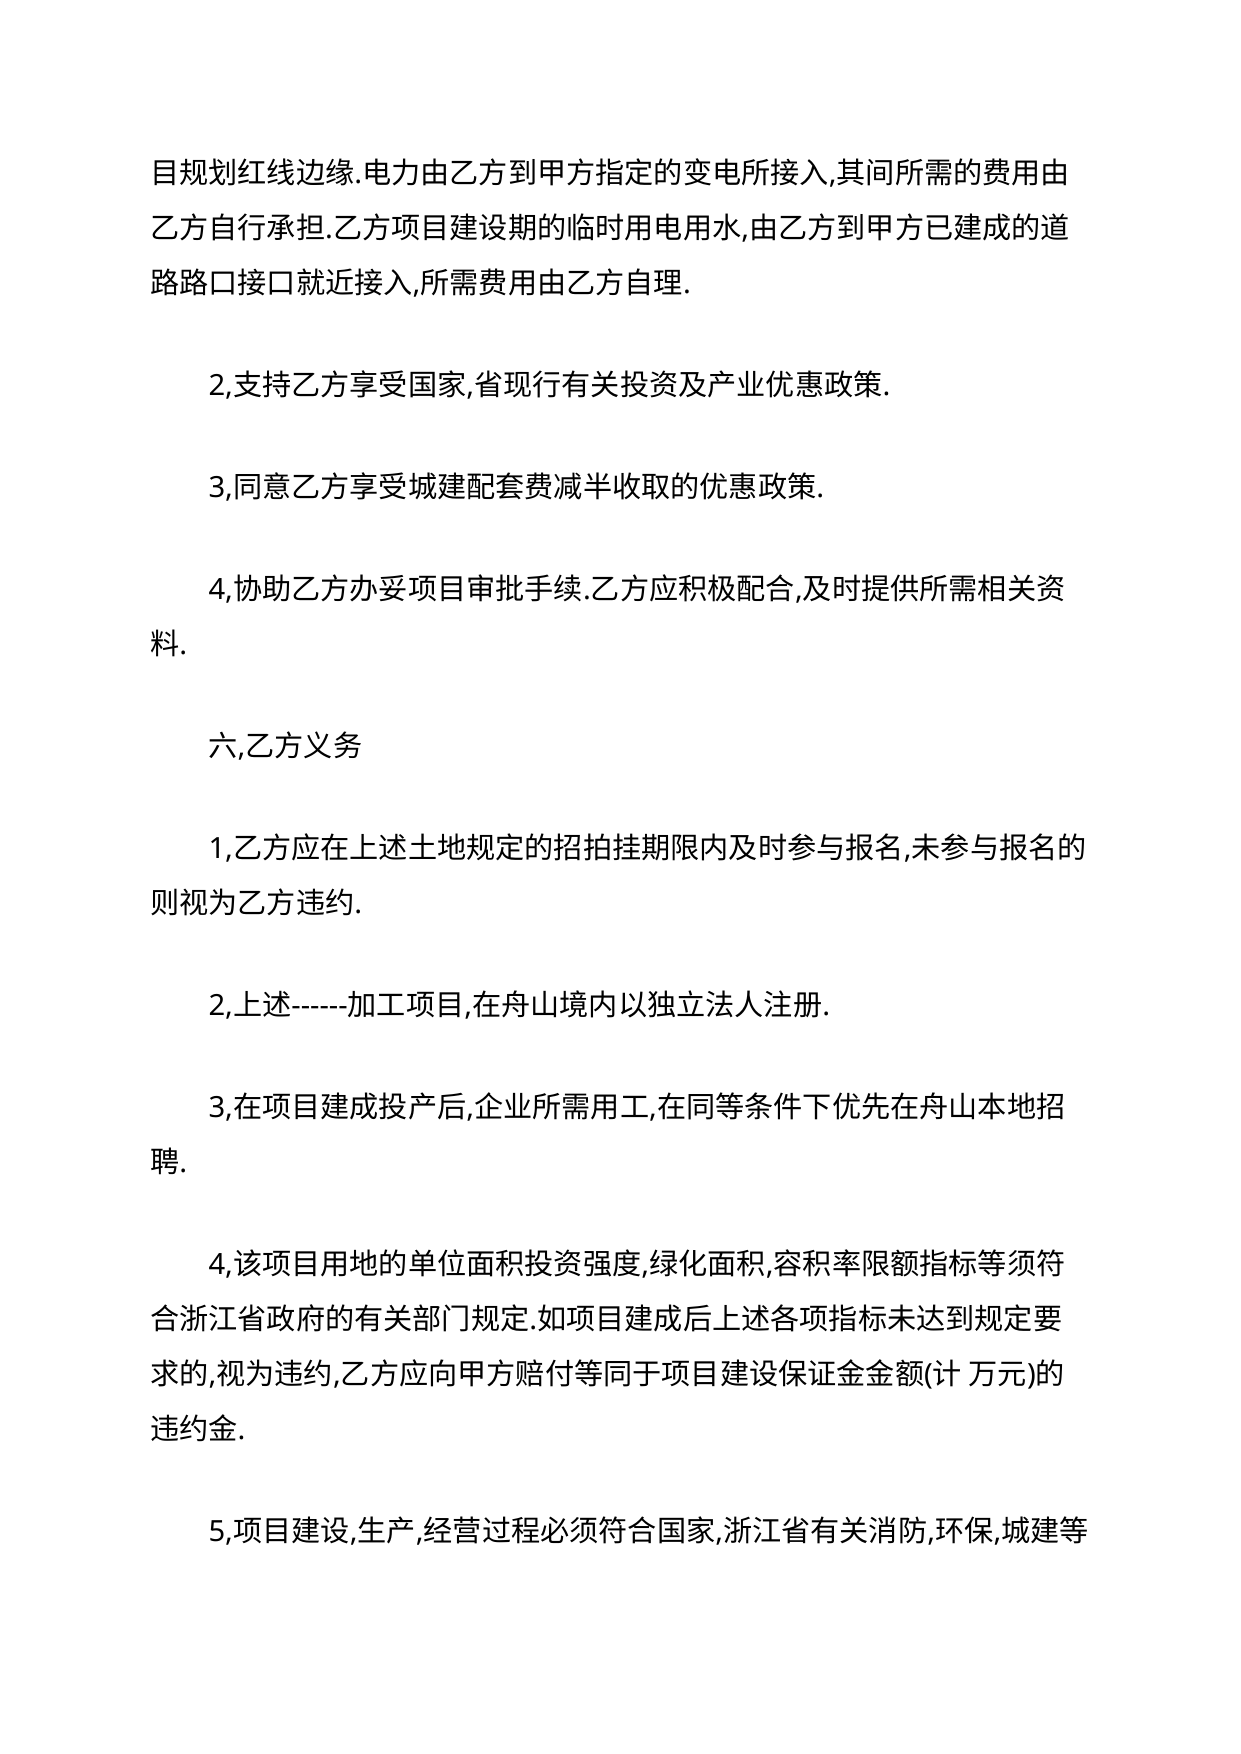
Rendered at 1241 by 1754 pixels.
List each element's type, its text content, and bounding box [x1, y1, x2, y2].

text 3,同意乙方享受城建配套费减半收取的优惠政策. [150, 464, 1090, 506]
text 4,协助乙方办妥项目审批手续.乙方应积极配合,及时提供所需相关资料. [150, 566, 1090, 663]
text 3,在项目建成投产后,企业所需用工,在同等条件下优先在舟山本地招聘. [150, 1084, 1090, 1181]
text 2,上述------加工项目,在舟山境内以独立法人注册. [150, 982, 1090, 1024]
text 六,乙方义务 [150, 723, 1090, 765]
text 2,支持乙方享受国家,省现行有关投资及产业优惠政策. [150, 362, 1090, 404]
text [150, 1508, 1090, 1550]
text 4,该项目用地的单位面积投资强度,绿化面积,容积率限额指标等须符合浙江省政府的有关部门规定.如项目建成后上述各项指标未达到规定要求的,视为违约,乙方应向甲方赔付等同于项目建设保证金金额(计 万元)的违约金. [150, 1241, 1090, 1448]
text 1,乙方应在上述土地规定的招拍挂期限内及时参与报名,未参与报名的则视为乙方违约. [150, 825, 1090, 922]
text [150, 150, 1090, 302]
